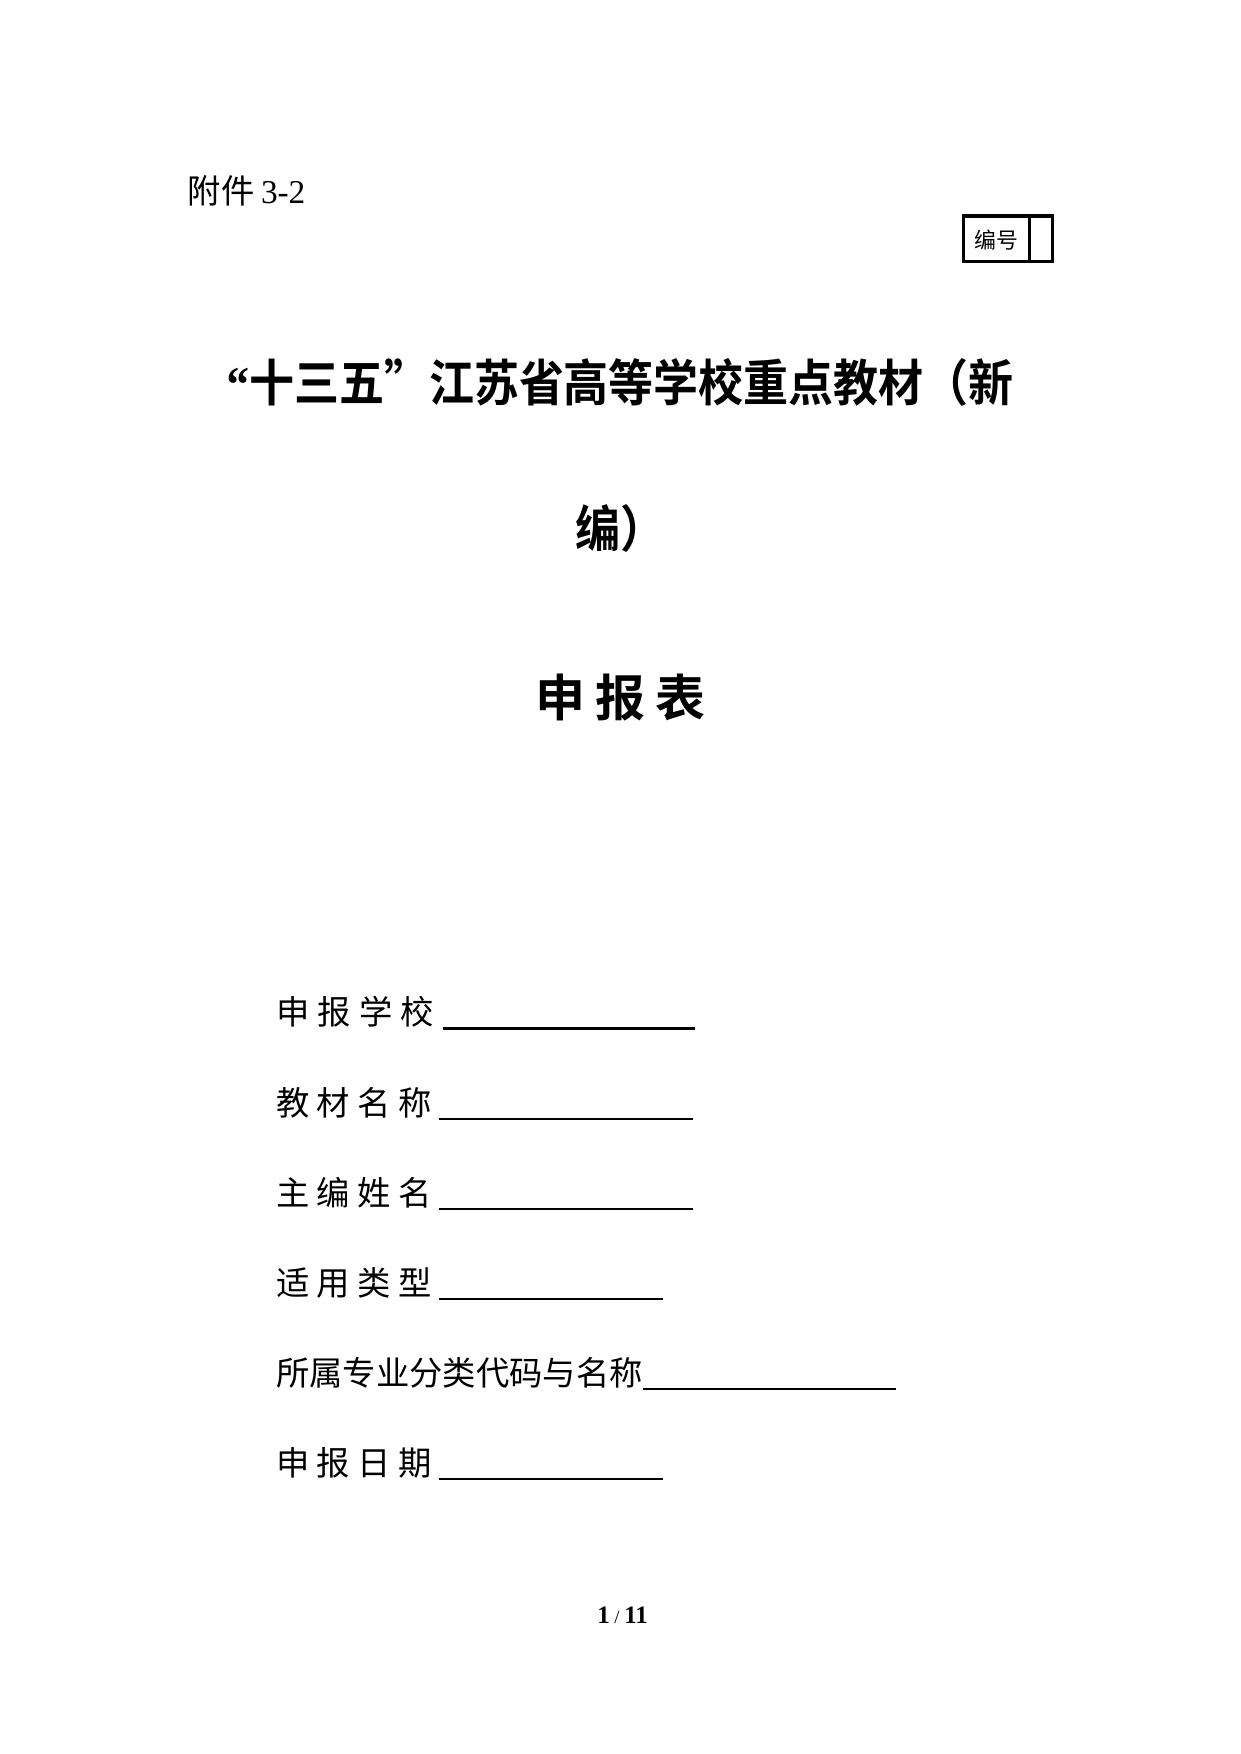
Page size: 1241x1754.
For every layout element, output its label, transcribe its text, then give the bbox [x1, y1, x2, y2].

table_cell 教 材 名 称 [265, 1068, 976, 1158]
table_header 申报学校 [265, 978, 976, 1068]
table_cell 所属专业分类代码与名称 [265, 1338, 976, 1428]
subtitle 申报表 [187, 646, 1053, 744]
table_cell 申 报 日 期 [265, 1428, 976, 1518]
table_header [1031, 218, 1051, 260]
text 附件3-2 [187, 160, 1053, 214]
table_cell 主 编 姓 名 [265, 1158, 976, 1248]
table_cell 适 用 类 型 [265, 1248, 976, 1338]
subtitle “十三五”江苏省高等学校重点教材（新编） [187, 331, 1053, 575]
table_header 编号 [965, 218, 1028, 260]
